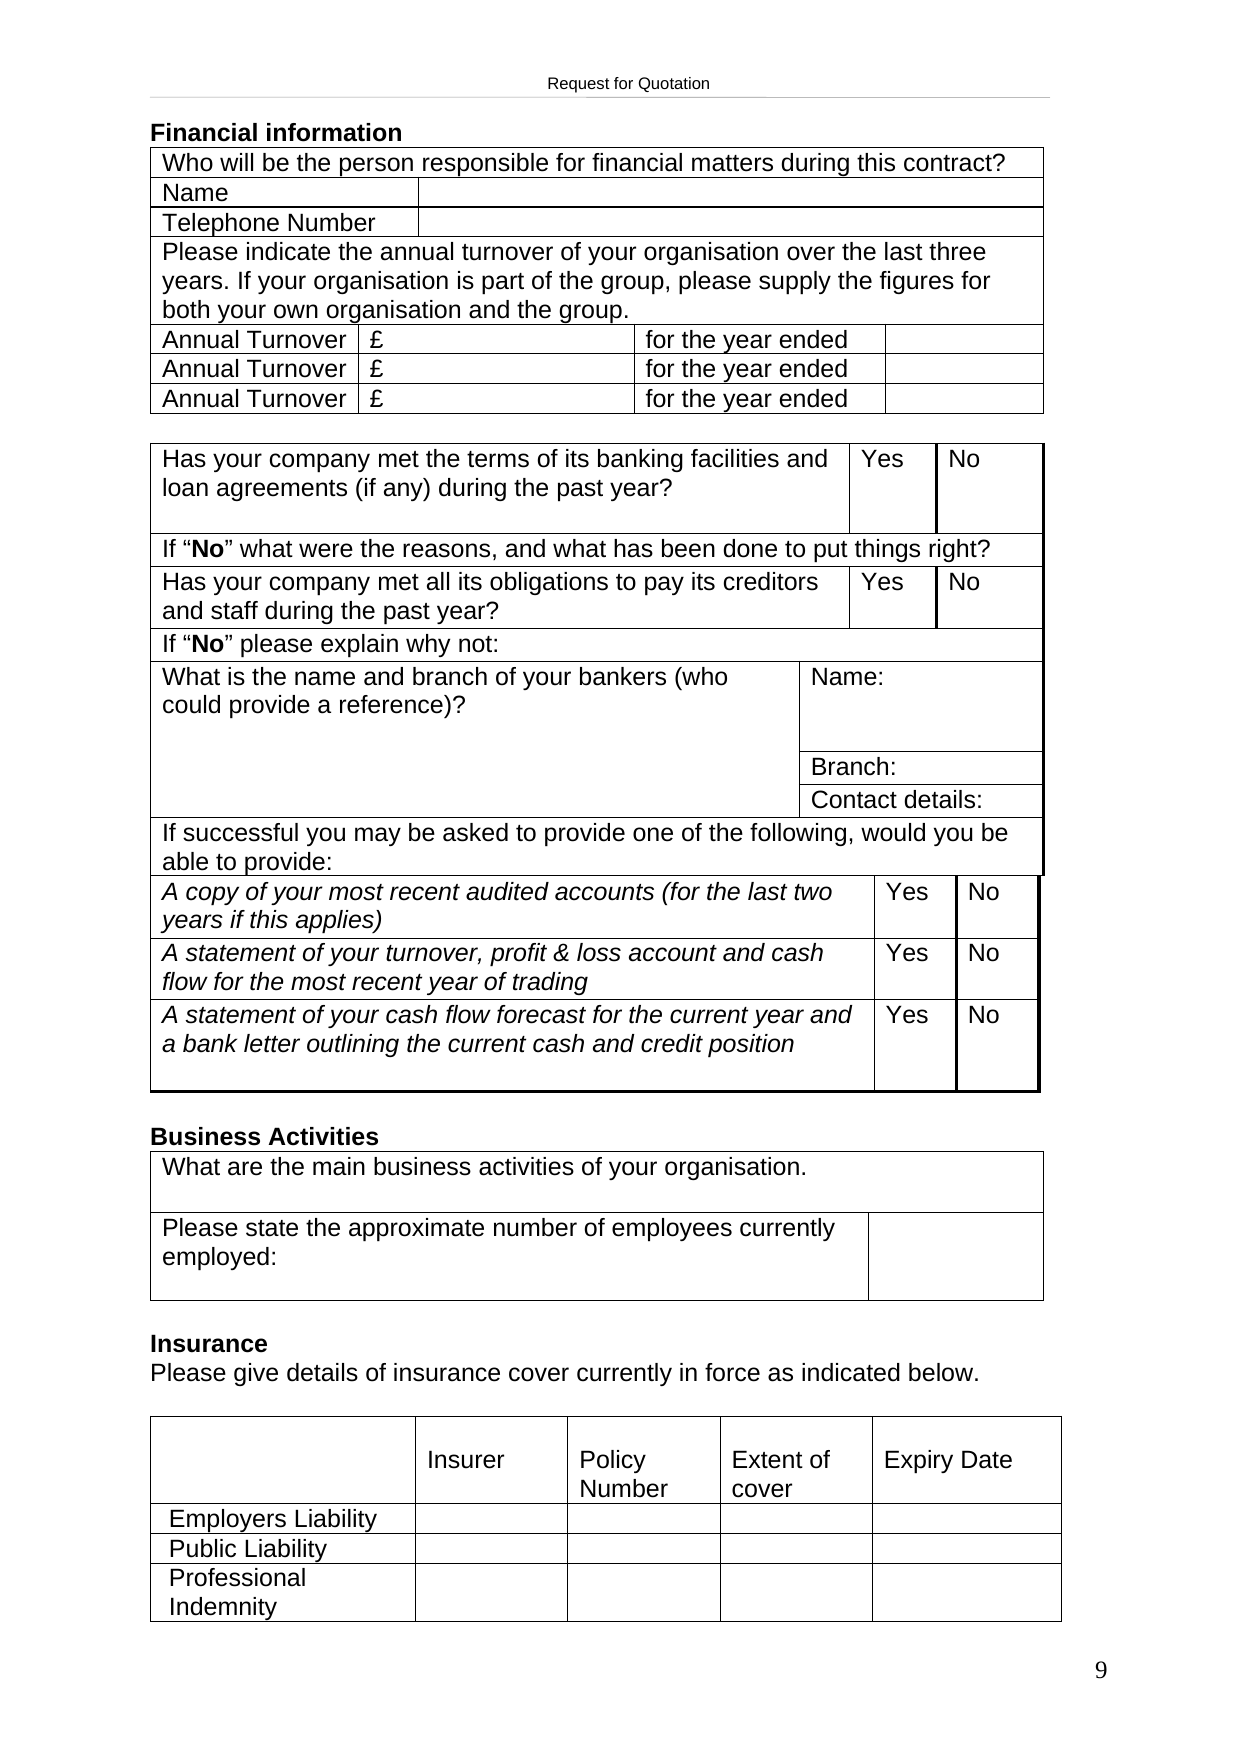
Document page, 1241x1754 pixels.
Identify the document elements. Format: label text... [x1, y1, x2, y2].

table_cell If “No” please explain why not: [151, 629, 1042, 661]
table_cell Annual Turnover [151, 384, 358, 413]
table_cell A copy of your most recent audited accounts (for the last two years if this applies) [151, 876, 874, 937]
table_cell £ [359, 354, 634, 383]
table_cell [568, 1504, 720, 1533]
subtitle Financial information [150, 118, 1107, 147]
table_cell Telephone Number [151, 208, 418, 236]
table_header No [938, 444, 1042, 533]
table_cell Yes [875, 876, 955, 937]
table_cell [568, 1534, 720, 1562]
table_cell £ [359, 384, 634, 413]
table_cell Has your company met all its obligations to pay its creditors and staff during the past year? [151, 567, 849, 628]
table_cell for the year ended [635, 325, 885, 353]
table_cell [721, 1534, 872, 1562]
table_cell [873, 1564, 1061, 1621]
table_header Yes [850, 444, 935, 533]
table_cell Name [151, 178, 418, 206]
table_cell Branch: [800, 752, 1042, 784]
table_cell [721, 1564, 872, 1621]
table_header [151, 1417, 415, 1503]
table_cell £ [359, 325, 634, 353]
table_cell Contact details: [800, 785, 1042, 817]
table_cell [416, 1534, 567, 1562]
table_cell A statement of your cash flow forecast for the current year and a bank letter outlining the current cash and credit position [151, 1000, 874, 1090]
table_header Expiry Date [873, 1417, 1061, 1503]
table_cell No [938, 567, 1042, 628]
table_cell Please indicate the annual turnover of your organisation over the last three years. If your organisation is part of the group, please supply the figures for both your own organisation and the group. [151, 237, 1043, 323]
subtitle Business Activities [150, 1122, 1107, 1151]
table_cell No [958, 876, 1037, 937]
table_cell [721, 1504, 872, 1533]
table_cell Name: [800, 662, 1042, 751]
table_cell [869, 1213, 1043, 1299]
table_cell Yes [875, 1000, 955, 1090]
table_cell Annual Turnover [151, 325, 358, 353]
table_cell No [958, 939, 1037, 999]
table_cell [886, 325, 1043, 353]
table_cell [416, 1564, 567, 1621]
table_cell If successful you may be asked to provide one of the following, would you be able to provide: [151, 818, 1042, 875]
table_cell What is the name and branch of your bankers (who could provide a reference)? [151, 662, 799, 817]
table_header Has your company met the terms of its banking facilities and loan agreements (if any) during the past year? [151, 444, 849, 533]
table_cell No [958, 1000, 1037, 1090]
table_cell Professional Indemnity [151, 1564, 415, 1621]
subtitle Insurance [150, 1329, 1107, 1358]
table_header What are the main business activities of your organisation. [151, 1152, 1043, 1212]
table_cell for the year ended [635, 354, 885, 383]
table_cell [416, 1504, 567, 1533]
table_cell Yes [850, 567, 935, 628]
table_cell Yes [875, 939, 955, 999]
table_cell If “No” what were the reasons, and what has been done to put things right? [151, 534, 1042, 566]
text Please give details of insurance cover currently in force as indicated below. [150, 1358, 1107, 1387]
table_cell [886, 354, 1043, 383]
table_cell [568, 1564, 720, 1621]
table_header Policy Number [568, 1417, 720, 1503]
table_header Extent of cover [721, 1417, 872, 1503]
table_cell [873, 1534, 1061, 1562]
table_cell Annual Turnover [151, 354, 358, 383]
table_header Insurer [416, 1417, 567, 1503]
table_cell [886, 384, 1043, 413]
table_cell A statement of your turnover, profit & loss account and cash flow for the most recent year of trading [151, 939, 874, 999]
table_cell [419, 208, 1043, 236]
table_cell Employers Liability [151, 1504, 415, 1533]
table_cell [419, 178, 1043, 206]
table_header Who will be the person responsible for financial matters during this contract? [151, 148, 1043, 177]
table_cell Please state the approximate number of employees currently employed: [151, 1213, 868, 1299]
table_cell for the year ended [635, 384, 885, 413]
table_cell Public Liability [151, 1534, 415, 1562]
table_cell [873, 1504, 1061, 1533]
